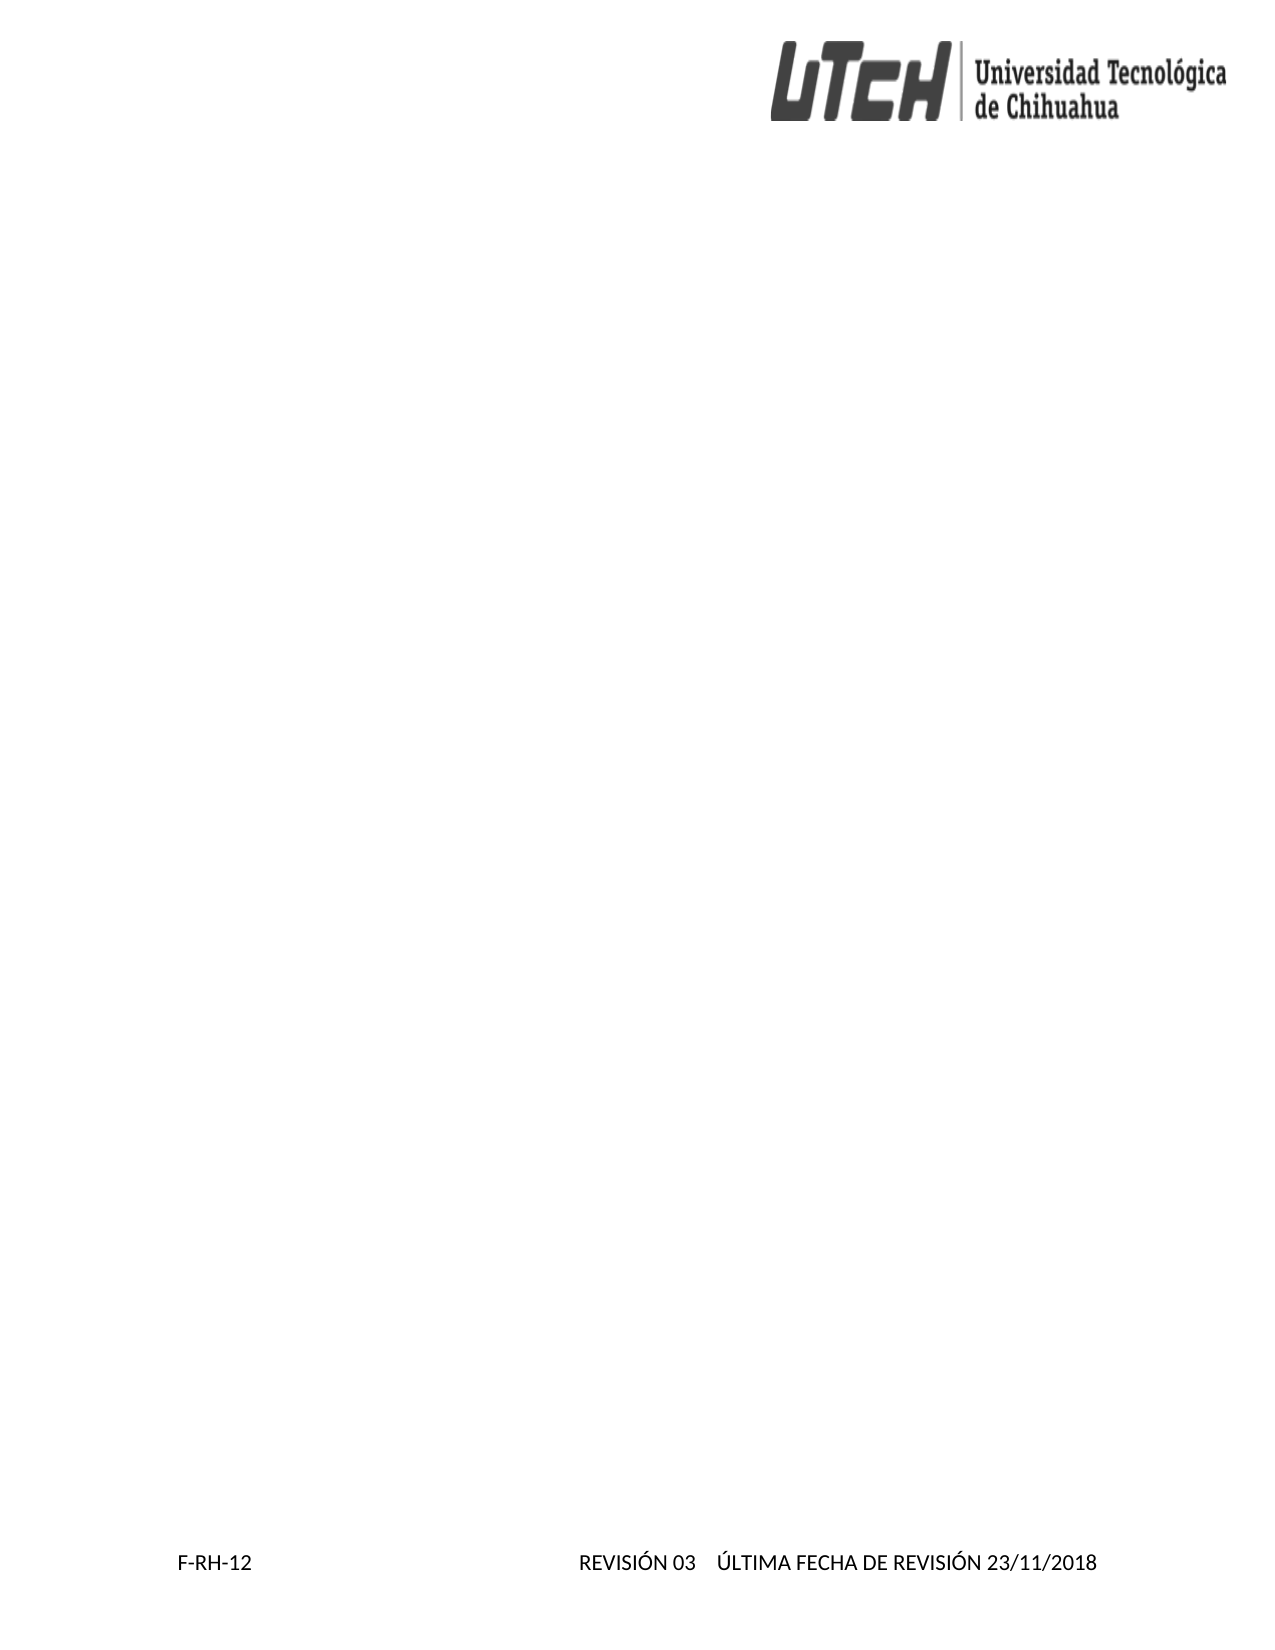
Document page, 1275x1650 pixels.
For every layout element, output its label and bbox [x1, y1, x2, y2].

picture [770, 41, 1227, 121]
